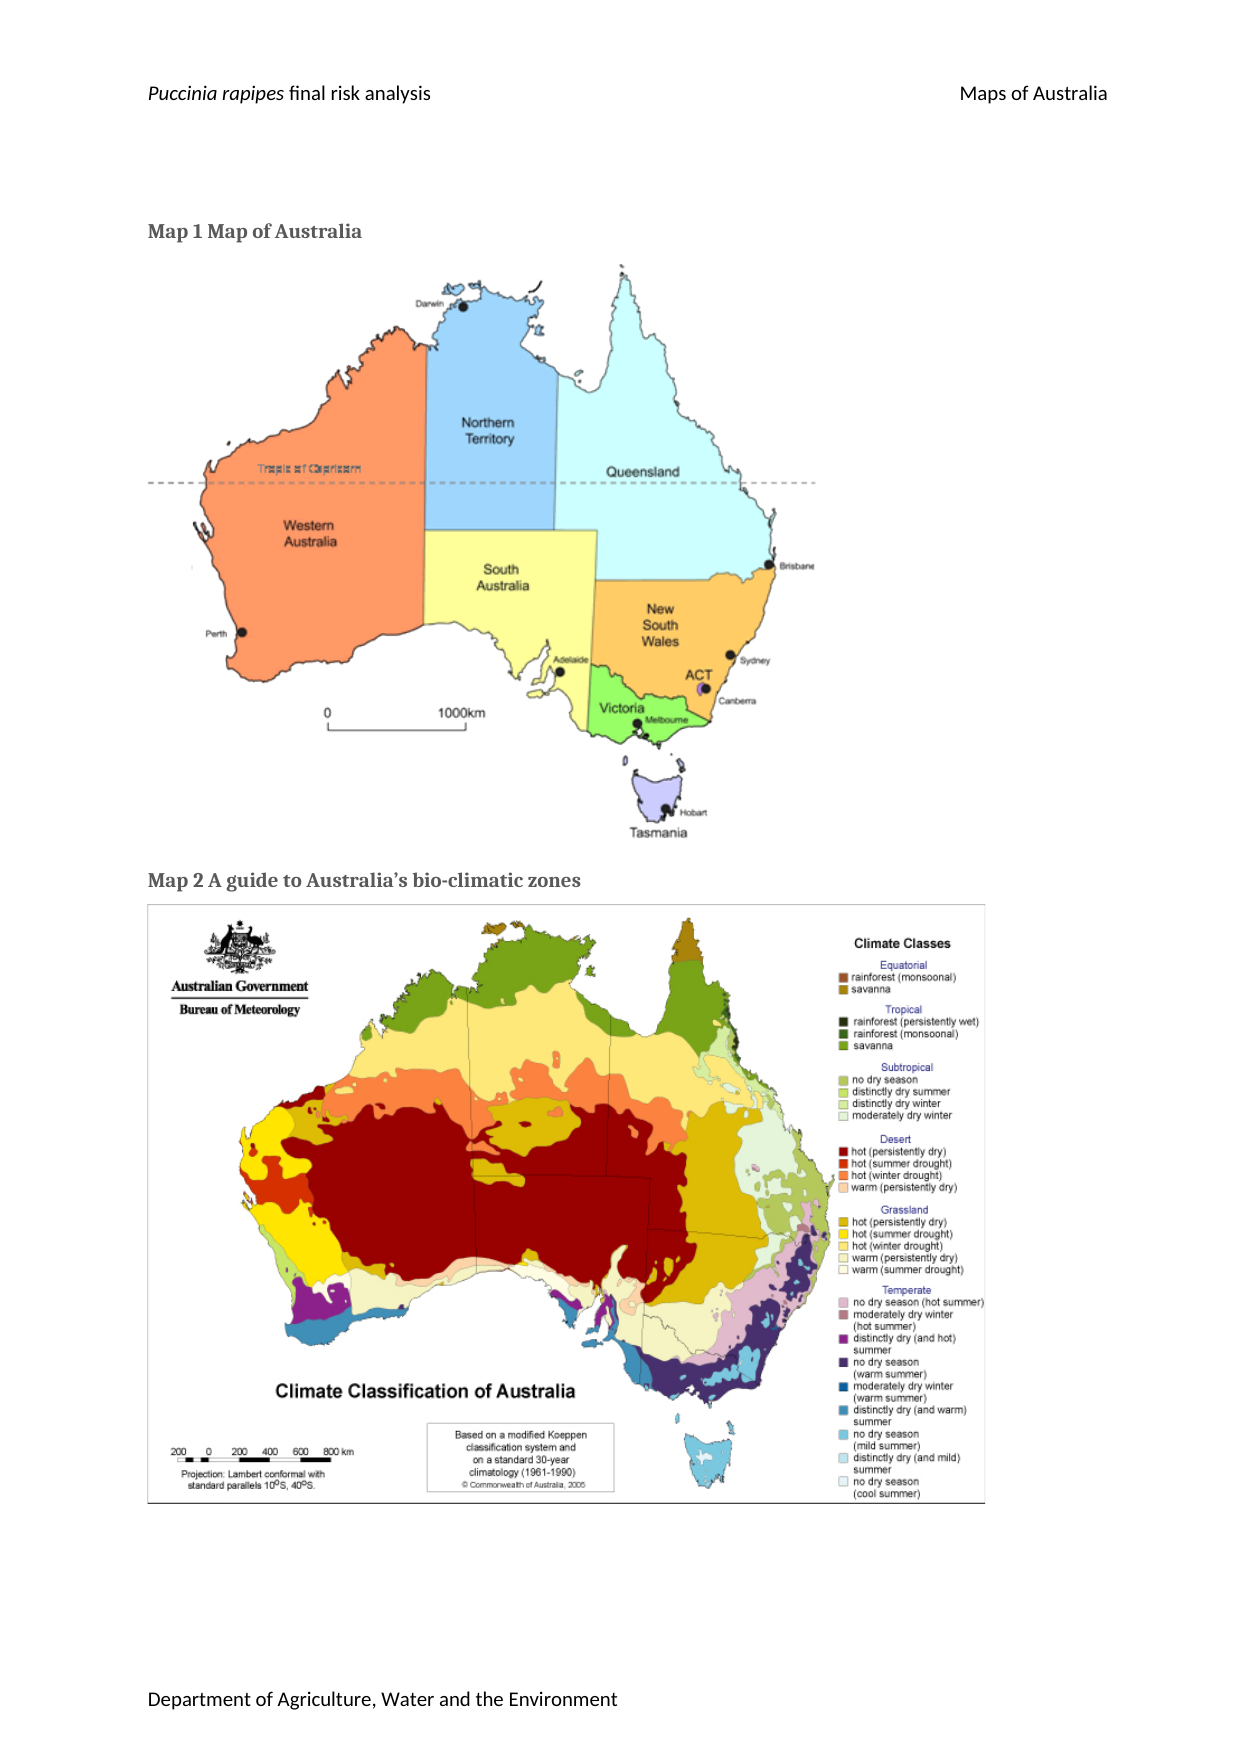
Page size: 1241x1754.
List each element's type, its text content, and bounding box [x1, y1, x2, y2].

text Map 2 A guide to Australia’s bio-climatic zones [148, 868, 1092, 892]
picture [147, 904, 985, 1504]
picture [147, 264, 819, 844]
text Map 1 Map of Australia [148, 219, 1092, 243]
